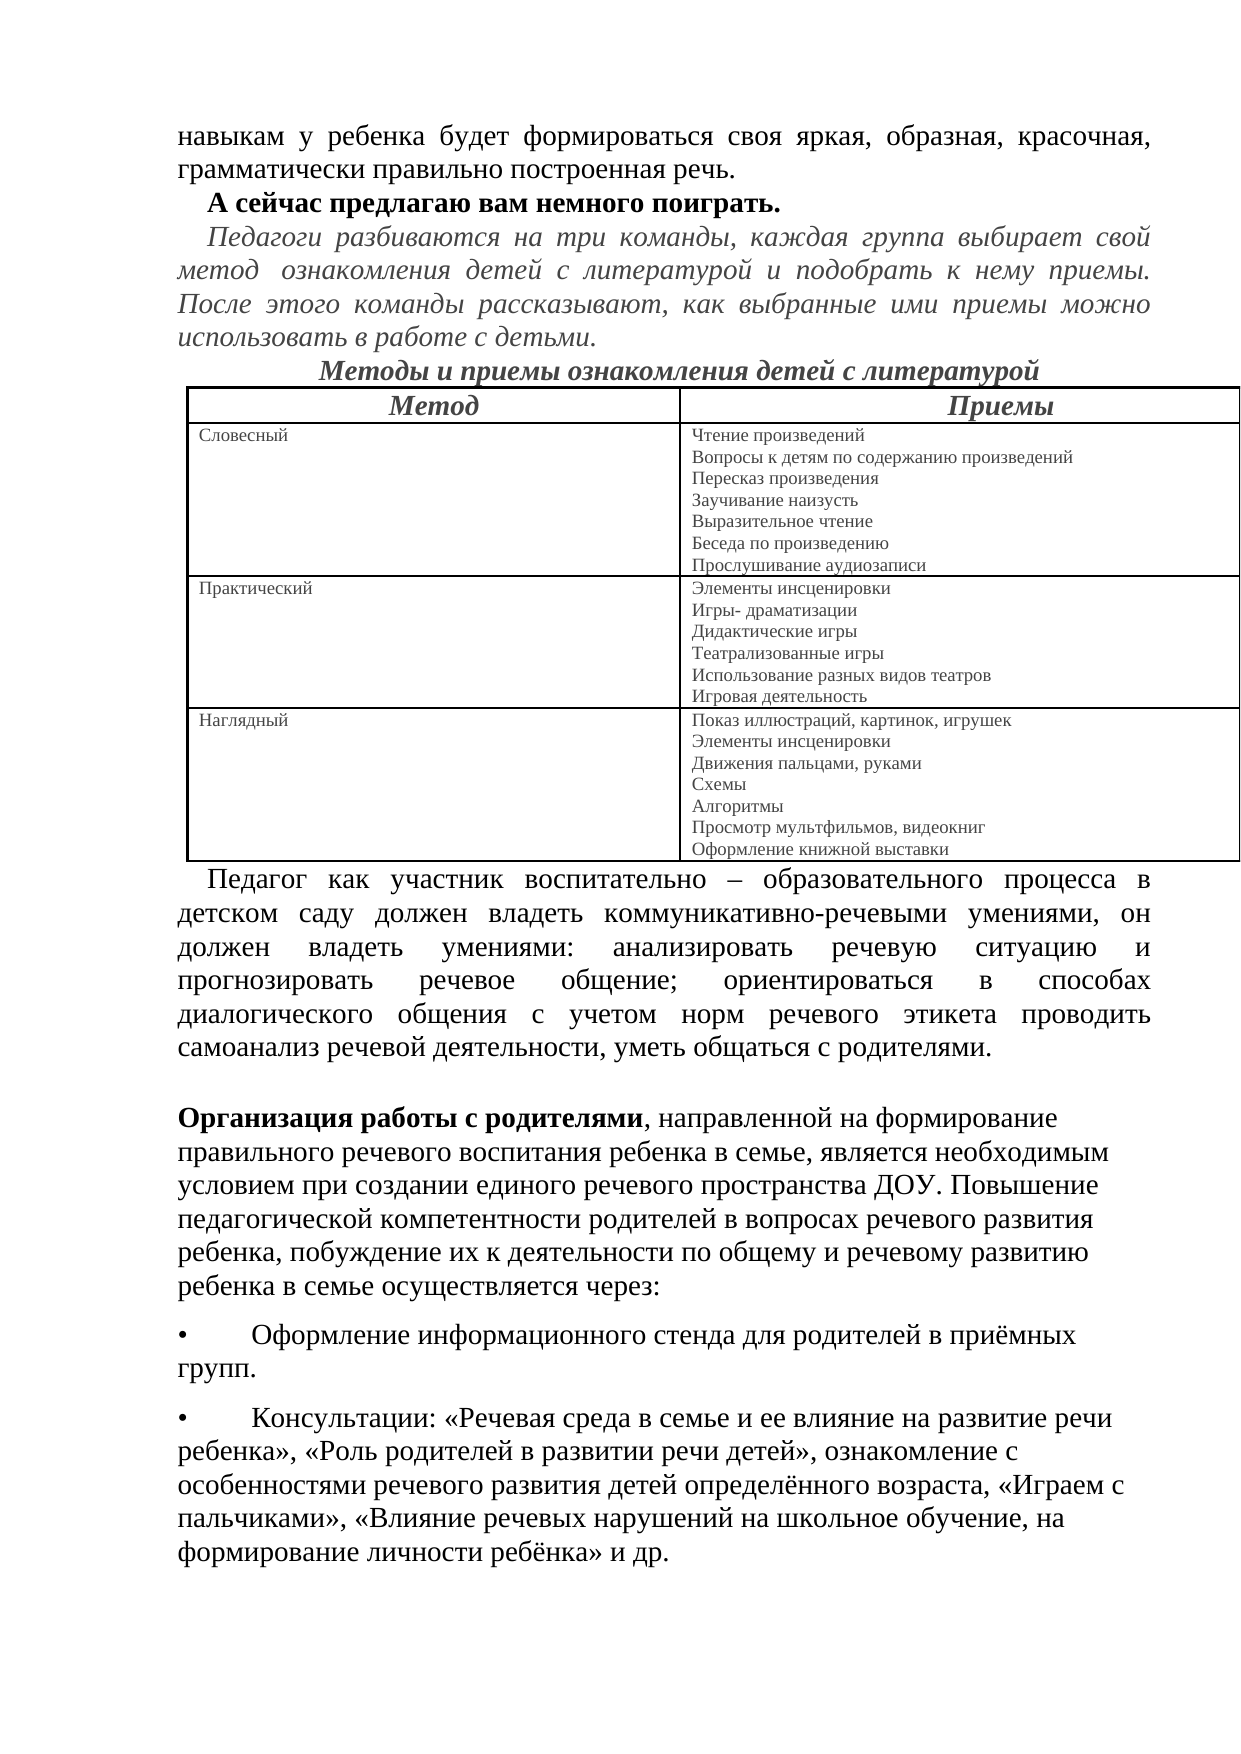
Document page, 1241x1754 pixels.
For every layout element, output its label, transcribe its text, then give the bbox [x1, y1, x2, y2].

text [177, 118, 1152, 185]
text • Консультации: «Речевая среда в семье и ее влияние на развитие речи ребенка», «Роль родителей в развитии речи детей», ознакомление с особенностями речевого развития детей определённого возраста, «Играем с пальчиками», «Влияние речевых нарушений на школьное обучение, на формирование личности ребёнка» и др. [177, 1400, 1152, 1567]
text Педагог как участник воспитательно – образовательного процесса в детском саду должен владеть коммуникативно-речевыми умениями, он должен владеть умениями: анализировать речевую ситуацию и прогнозировать речевое общение; ориентироваться в способах диалогического общения с учетом норм речевого этикета проводить самоанализ речевой деятельности, уметь общаться с родителями. [177, 862, 1152, 1063]
table_cell Словесный [189, 424, 679, 575]
table_cell Чтение произведений Вопросы к детям по содержанию произведений Пересказ произведения Заучивание наизусть Выразительное чтение Беседа по произведению Прослушивание аудиозаписи [681, 424, 1239, 575]
table_cell Элементы инсценировки Игры- драматизации Дидактические игры Театрализованные игры Использование разных видов театров Игровая деятельность [681, 577, 1239, 707]
text Методы и приемы ознакомления детей с литературой [177, 353, 1152, 386]
table_header Приемы [681, 389, 1239, 422]
text • Оформление информационного стенда для родителей в приёмных групп. [177, 1317, 1152, 1384]
table_cell Наглядный [189, 709, 679, 859]
text Организация работы с родителями, направленной на формирование правильного речевого воспитания ребенка в семье, является необходимым условием при создании единого речевого пространства ДОУ. Повышение педагогической компетентности родителей в вопросах речевого развития ребенка, побуждение их к деятельности по общему и речевому развитию ребенка в семье осуществляется через: [177, 1100, 1152, 1301]
text А сейчас предлагаю вам немного поиграть. [177, 185, 1152, 219]
table_cell Практический [189, 577, 679, 707]
table_cell Показ иллюстраций, картинок, игрушек Элементы инсценировки Движения пальцами, руками Схемы Алгоритмы Просмотр мультфильмов, видеокниг Оформление книжной выставки [681, 709, 1239, 859]
text Педагоги разбиваются на три команды, каждая группа выбирает свой метод ознакомления детей с литературой и подобрать к нему приемы. После этого команды рассказывают, как выбранные ими приемы можно использовать в работе с детьми. [177, 219, 1152, 353]
table_header Метод [189, 389, 679, 422]
